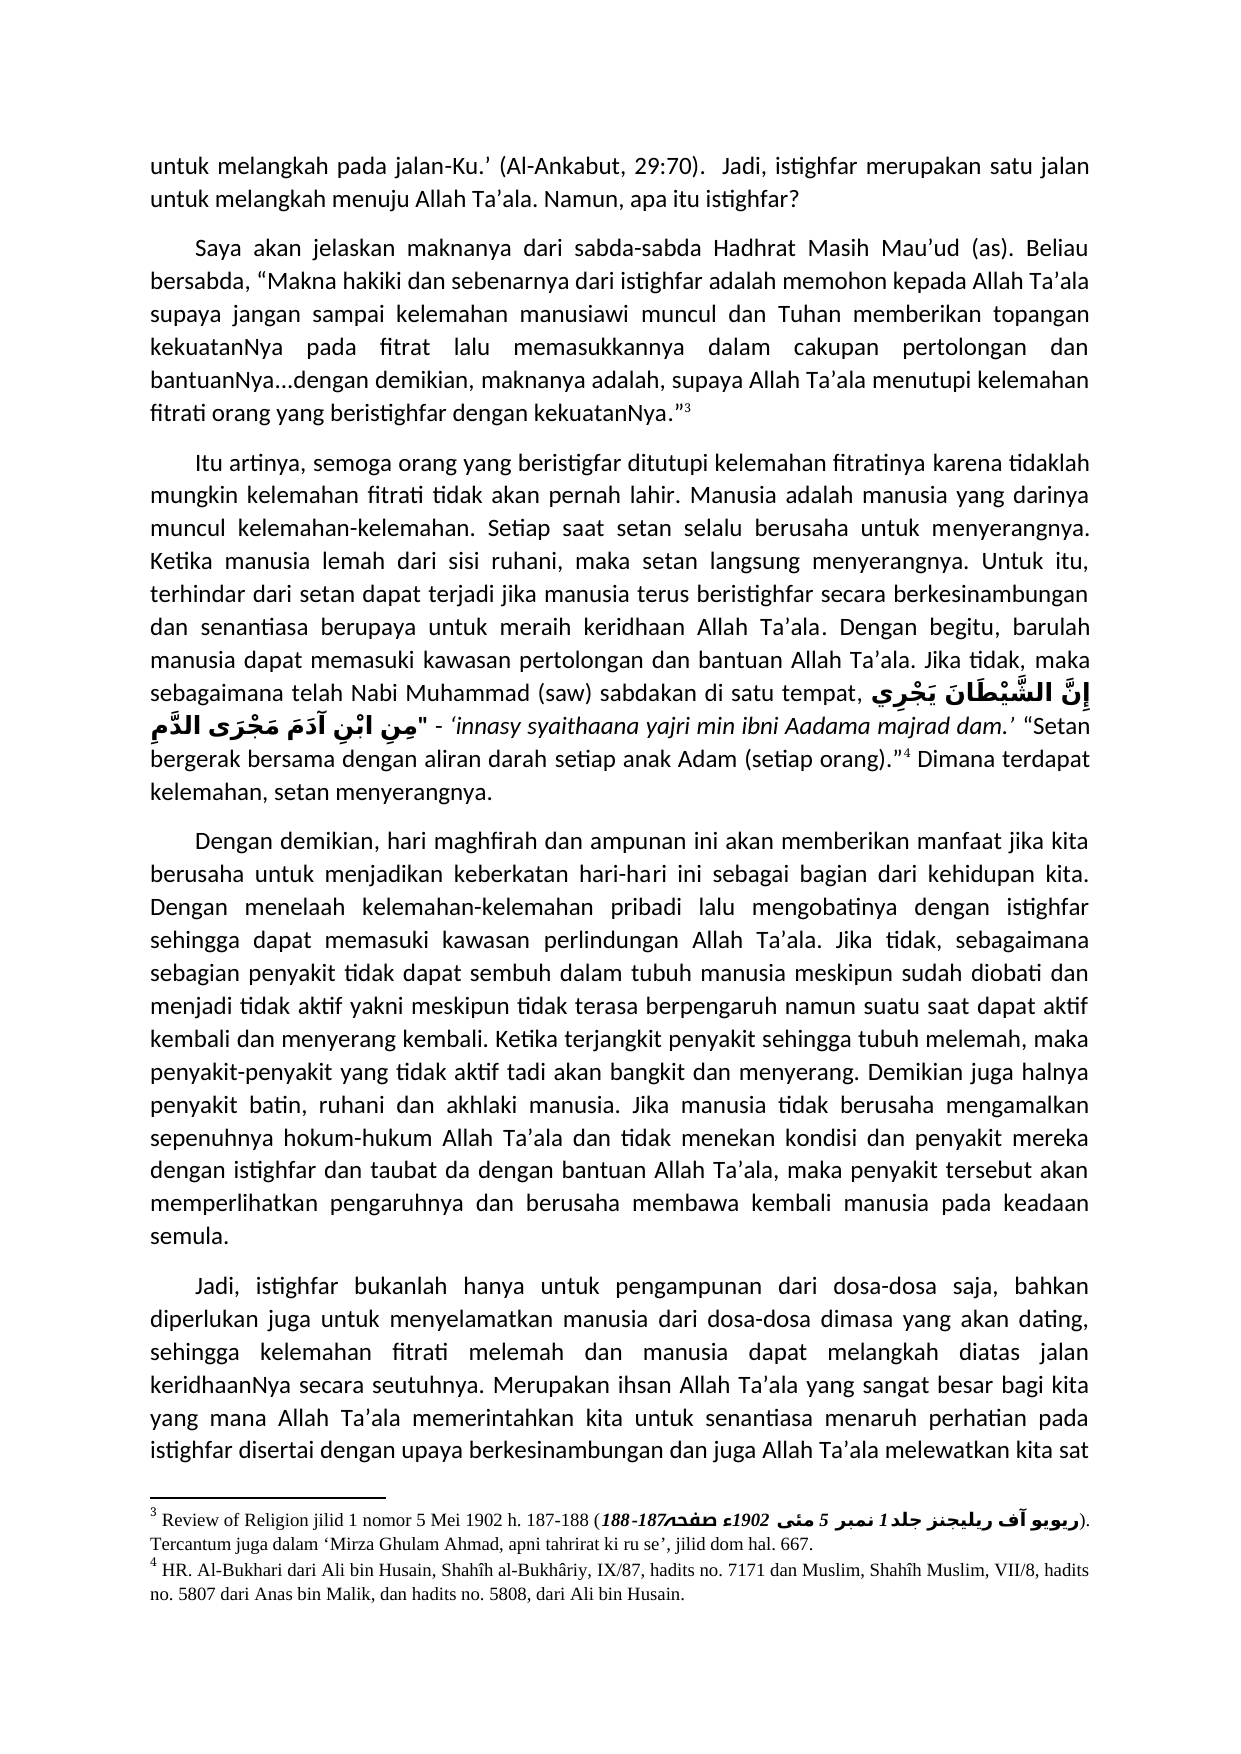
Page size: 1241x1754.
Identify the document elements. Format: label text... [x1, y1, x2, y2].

text Saya akan jelaskan maknanya dari sabda-sabda Hadhrat Masih Mau’ud (as). Beliau bersabda, “Makna hakiki dan sebenarnya dari istighfar adalah memohon kepada Allah Ta’ala supaya jangan sampai kelemahan manusiawi muncul dan Tuhan memberikan topangan kekuatanNya pada fitrat lalu memasukkannya dalam cakupan pertolongan dan bantuanNya...dengan demikian, maknanya adalah, supaya Allah Ta’ala menutupi kelemahan fitrati orang yang beristighfar dengan kekuatanNya.” [150, 232, 1090, 428]
text Itu artinya, semoga orang yang beristigfar ditutupi kelemahan fitratinya karena tidaklah mungkin kelemahan fitrati tidak akan pernah lahir. Manusia adalah manusia yang darinya muncul kelemahan-kelemahan. Setiap saat setan selalu berusaha untuk menyerangnya. Ketika manusia lemah dari sisi ruhani, maka setan langsung menyerangnya. Untuk itu, terhindar dari setan dapat terjadi jika manusia terus beristighfar secara berkesinambungan dan senantiasa berupaya untuk meraih keridhaan Allah Ta’ala. Dengan begitu, barulah manusia dapat memasuki kawasan pertolongan dan bantuan Allah Ta’ala. Jika tidak, maka sebagaimana telah Nabi Muhammad (saw) sabdakan di satu tempat, إِنَّ الشَّيْطَانَ يَجْرِي مِنِ ابْنِ آدَمَ مَجْرَى الدَّمِ" - ‘innasy syaithaana yajri min ibni Aadama majrad dam.’ “Setan bergerak bersama dengan aliran darah setiap anak Adam (setiap orang).” Dimana terdapat kelemahan, setan menyerangnya. [150, 447, 1090, 806]
text Dengan demikian, hari maghfirah dan ampunan ini akan memberikan manfaat jika kita berusaha untuk menjadikan keberkatan hari-hari ini sebagai bagian dari kehidupan kita. Dengan menelaah kelemahan-kelemahan pribadi lalu mengobatinya dengan istighfar sehingga dapat memasuki kawasan perlindungan Allah Ta’ala. Jika tidak, sebagaimana sebagian penyakit tidak dapat sembuh dalam tubuh manusia meskipun sudah diobati dan menjadi tidak aktif yakni meskipun tidak terasa berpengaruh namun suatu saat dapat aktif kembali dan menyerang kembali. Ketika terjangkit penyakit sehingga tubuh melemah, maka penyakit-penyakit yang tidak aktif tadi akan bangkit dan menyerang. Demikian juga halnya penyakit batin, ruhani dan akhlaki manusia. Jika manusia tidak berusaha mengamalkan sepenuhnya hokum-hukum Allah Ta’ala dan tidak menekan kondisi dan penyakit mereka dengan istighfar dan taubat da dengan bantuan Allah Ta’ala, maka penyakit tersebut akan memperlihatkan pengaruhnya dan berusaha membawa kembali manusia pada keadaan semula. [150, 825, 1090, 1251]
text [150, 150, 1090, 213]
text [150, 1270, 1090, 1465]
